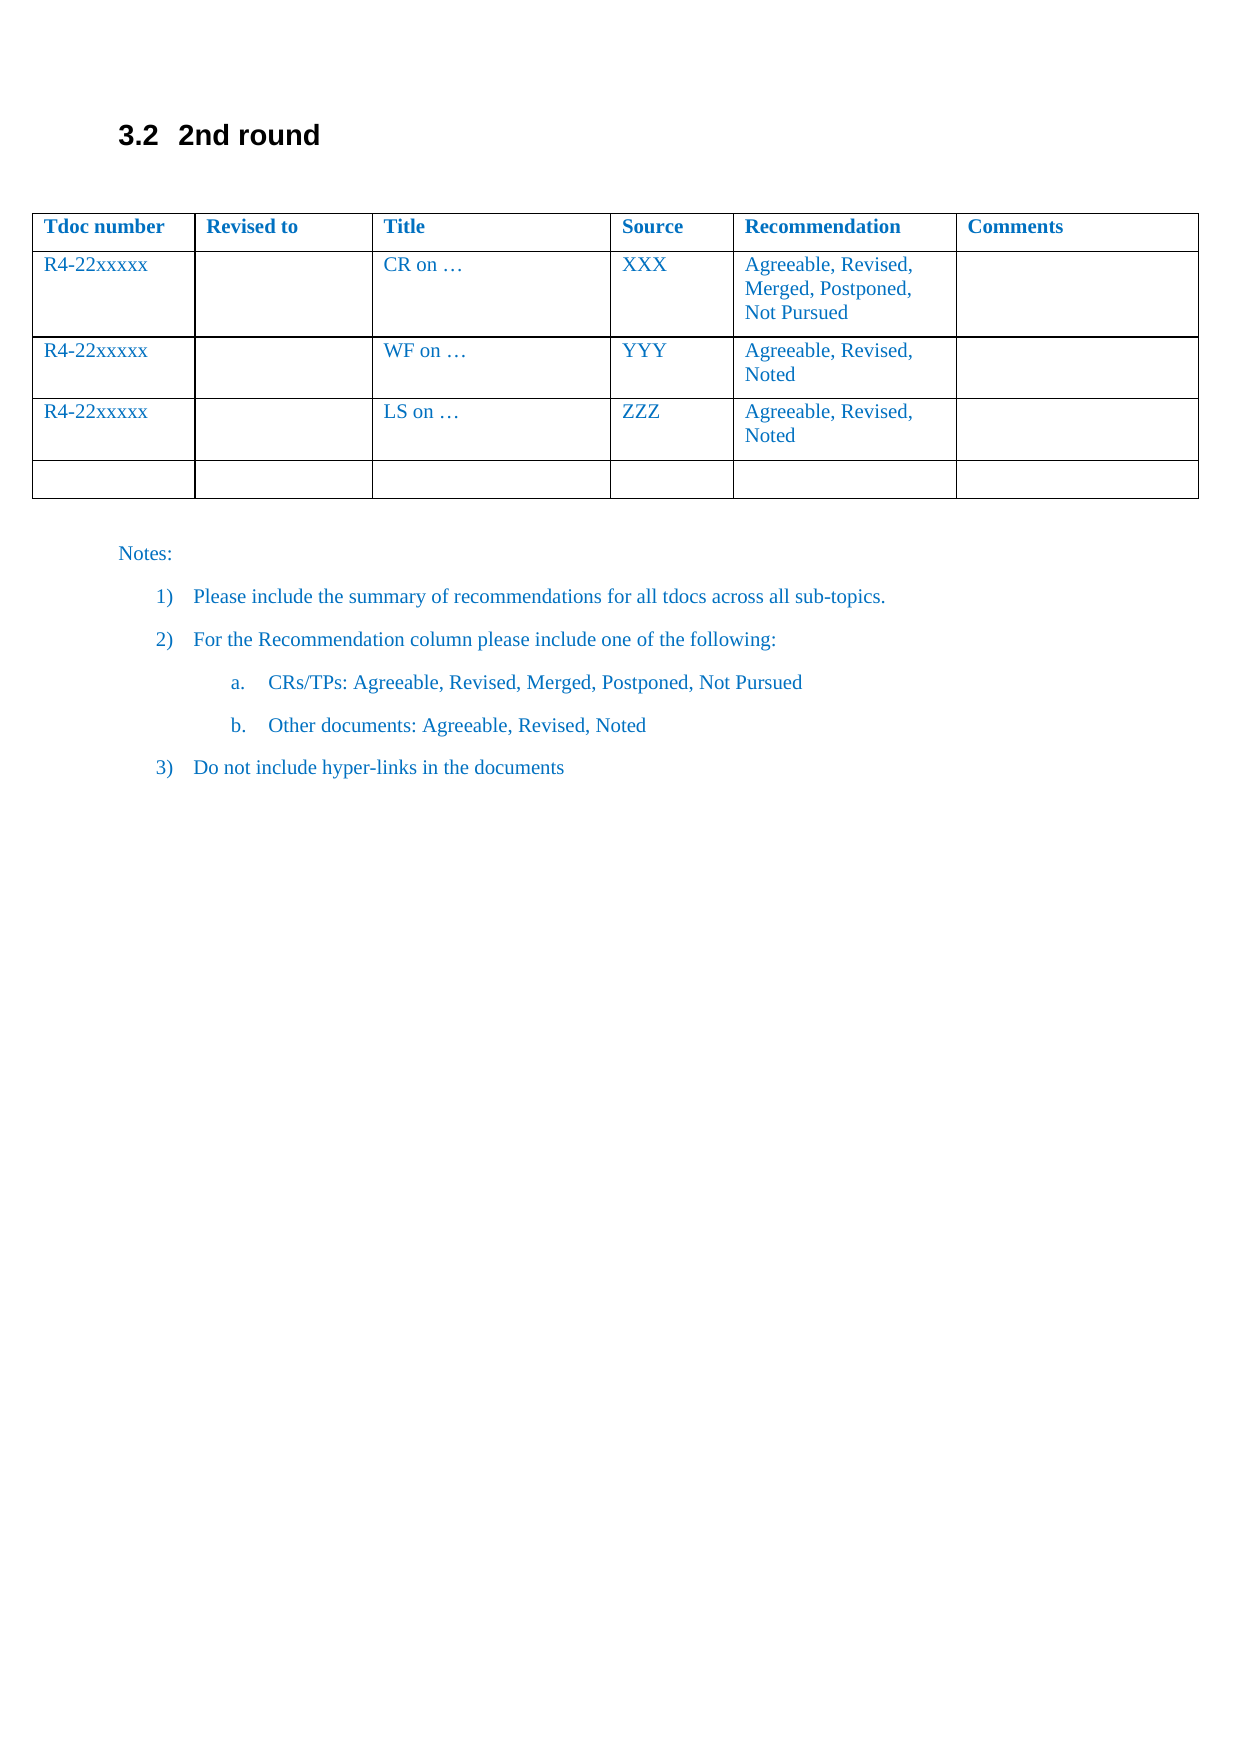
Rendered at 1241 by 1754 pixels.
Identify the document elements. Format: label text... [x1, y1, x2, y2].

list Do not include hyper-links in the documents [156, 755, 1122, 779]
table_cell YYY [611, 338, 733, 398]
table_header Title [373, 214, 610, 251]
table_cell [957, 252, 1198, 336]
table_cell WF on … [373, 338, 610, 398]
table_cell Agreeable, Revised, Merged, Postponed, Not Pursued [734, 252, 956, 336]
table_cell Agreeable, Revised, Noted [734, 399, 956, 460]
table_cell R4-22xxxxx [33, 338, 194, 398]
table_cell LS on … [373, 399, 610, 460]
table_header Revised to [196, 214, 372, 251]
table_cell [373, 461, 610, 497]
table_cell [957, 461, 1198, 497]
subtitle 2nd round [118, 118, 1122, 152]
table_cell Agreeable, Revised, Noted [734, 338, 956, 398]
list CRs/TPs: Agreeable, Revised, Merged, Postponed, Not Pursued [231, 670, 1122, 694]
table_cell [196, 338, 372, 398]
table_cell R4-22xxxxx [33, 252, 194, 336]
table_cell [196, 399, 372, 460]
table_header Comments [957, 214, 1198, 251]
table_cell [957, 399, 1198, 460]
table_cell ZZZ [611, 399, 733, 460]
table_header Recommendation [734, 214, 956, 251]
table_cell [33, 461, 194, 497]
list Please include the summary of recommendations for all tdocs across all sub-topics. [156, 584, 1122, 608]
list Other documents: Agreeable, Revised, Noted [231, 712, 1122, 737]
table_cell [957, 338, 1198, 398]
table_cell [611, 461, 733, 497]
table_cell [196, 252, 372, 336]
table_cell XXX [611, 252, 733, 336]
table_header Source [611, 214, 733, 251]
table_header Tdoc number [33, 214, 194, 251]
table_cell R4-22xxxxx [33, 399, 194, 460]
list For the Recommendation column please include one of the following: [156, 627, 1122, 651]
table_cell [196, 461, 372, 497]
table_cell CR on … [373, 252, 610, 336]
table_cell [734, 461, 956, 497]
text Notes: [118, 541, 1122, 565]
